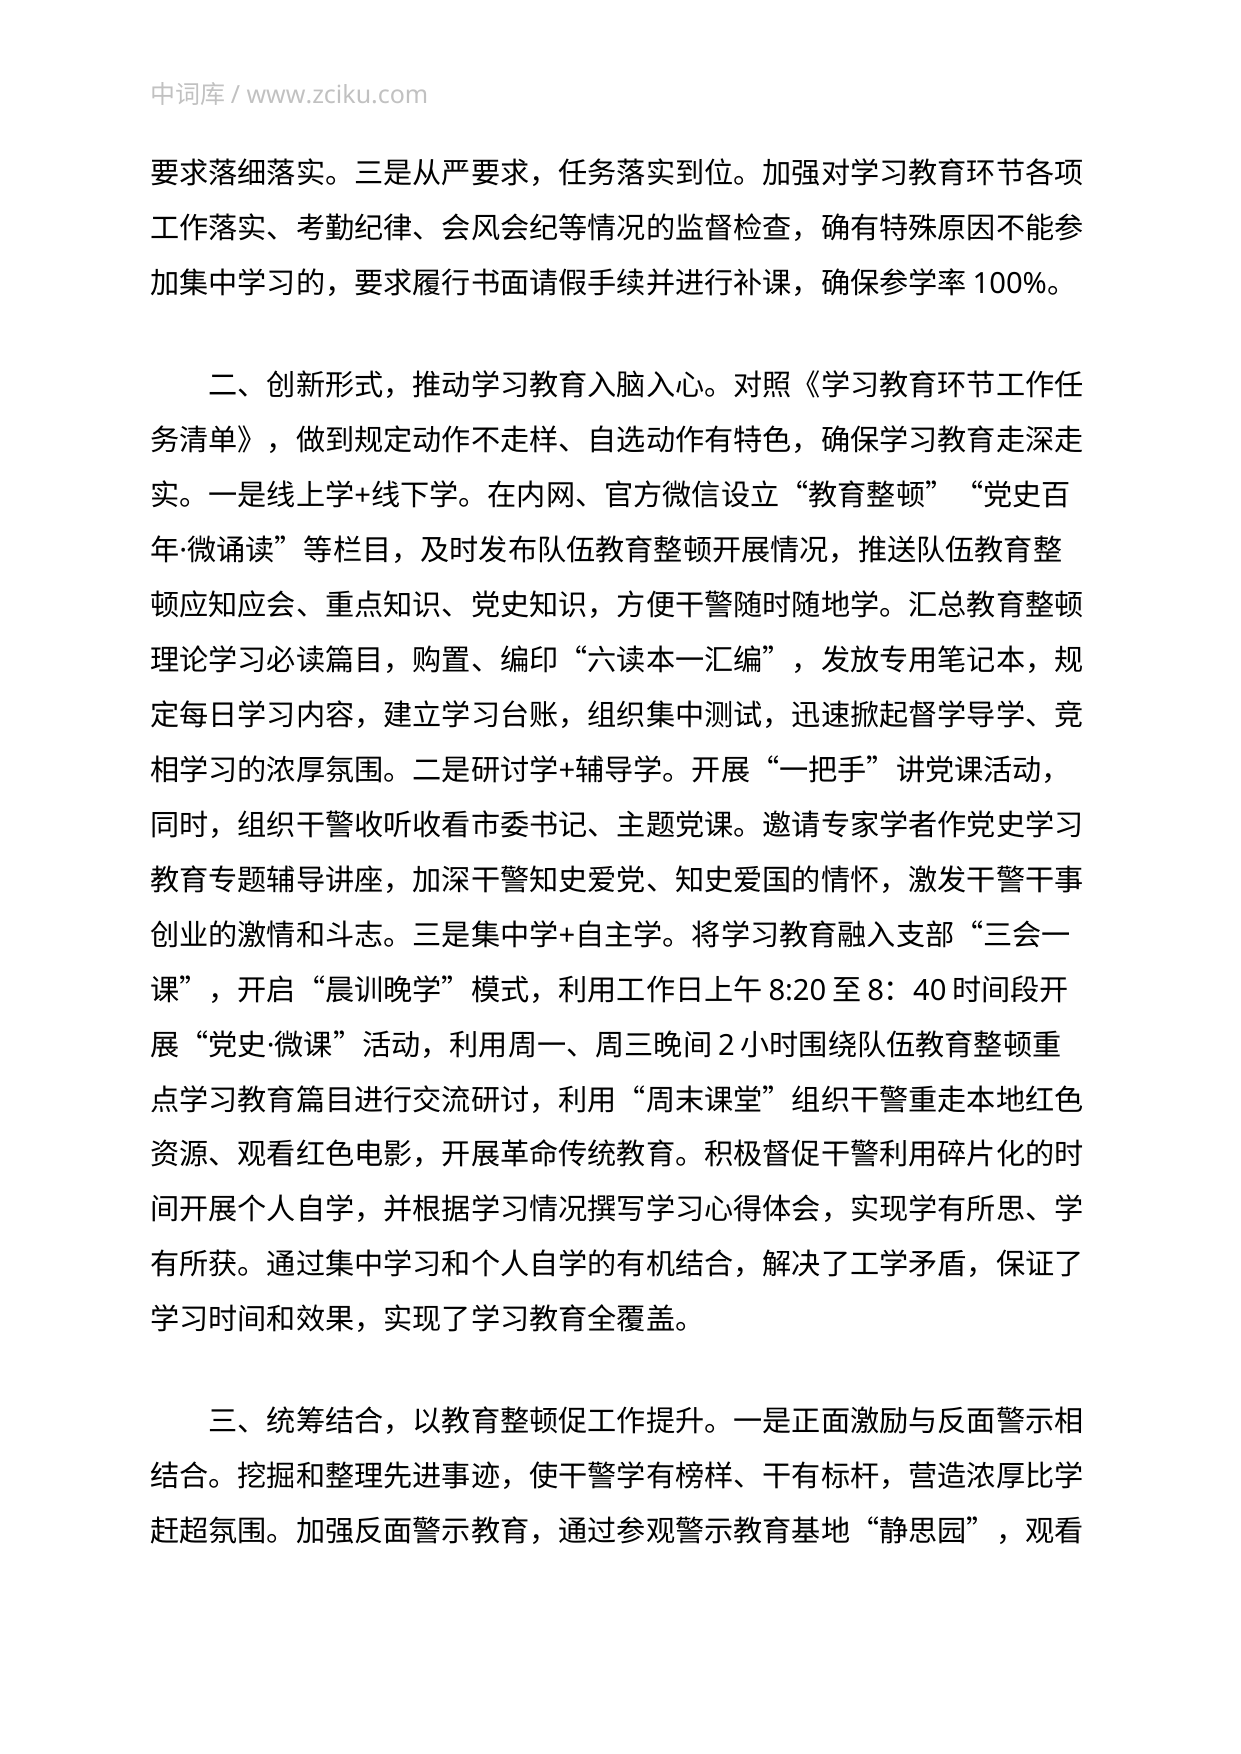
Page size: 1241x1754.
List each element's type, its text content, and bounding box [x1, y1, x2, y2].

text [150, 150, 1090, 302]
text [150, 1397, 1090, 1549]
text 二、创新形式，推动学习教育入脑入心。对照《学习教育环节工作任务清单》，做到规定动作不走样、自选动作有特色，确保学习教育走深走实。一是线上学+线下学。在内网、官方微信设立“教育整顿”“党史百年·微诵读”等栏目，及时发布队伍教育整顿开展情况，推送队伍教育整顿应知应会、重点知识、党史知识，方便干警随时随地学。汇总教育整顿理论学习必读篇目，购置、编印“六读本一汇编”，发放专用笔记本，规定每日学习内容，建立学习台账，组织集中测试，迅速掀起督学导学、竞相学习的浓厚氛围。二是研讨学+辅导学。开展“一把手”讲党课活动，同时，组织干警收听收看市委书记、主题党课。邀请专家学者作党史学习教育专题辅导讲座，加深干警知史爱党、知史爱国的情怀，激发干警干事创业的激情和斗志。三是集中学+自主学。将学习教育融入支部“三会一课”，开启“晨训晚学”模式，利用工作日上午8:20至8：40时间段开展“党史·微课”活动，利用周一、周三晚间2小时围绕队伍教育整顿重点学习教育篇目进行交流研讨，利用“周末课堂”组织干警重走本地红色资源、观看红色电影，开展革命传统教育。积极督促干警利用碎片化的时间开展个人自学，并根据学习情况撰写学习心得体会，实现学有所思、学有所获。通过集中学习和个人自学的有机结合，解决了工学矛盾，保证了学习时间和效果，实现了学习教育全覆盖。 [150, 362, 1090, 1338]
